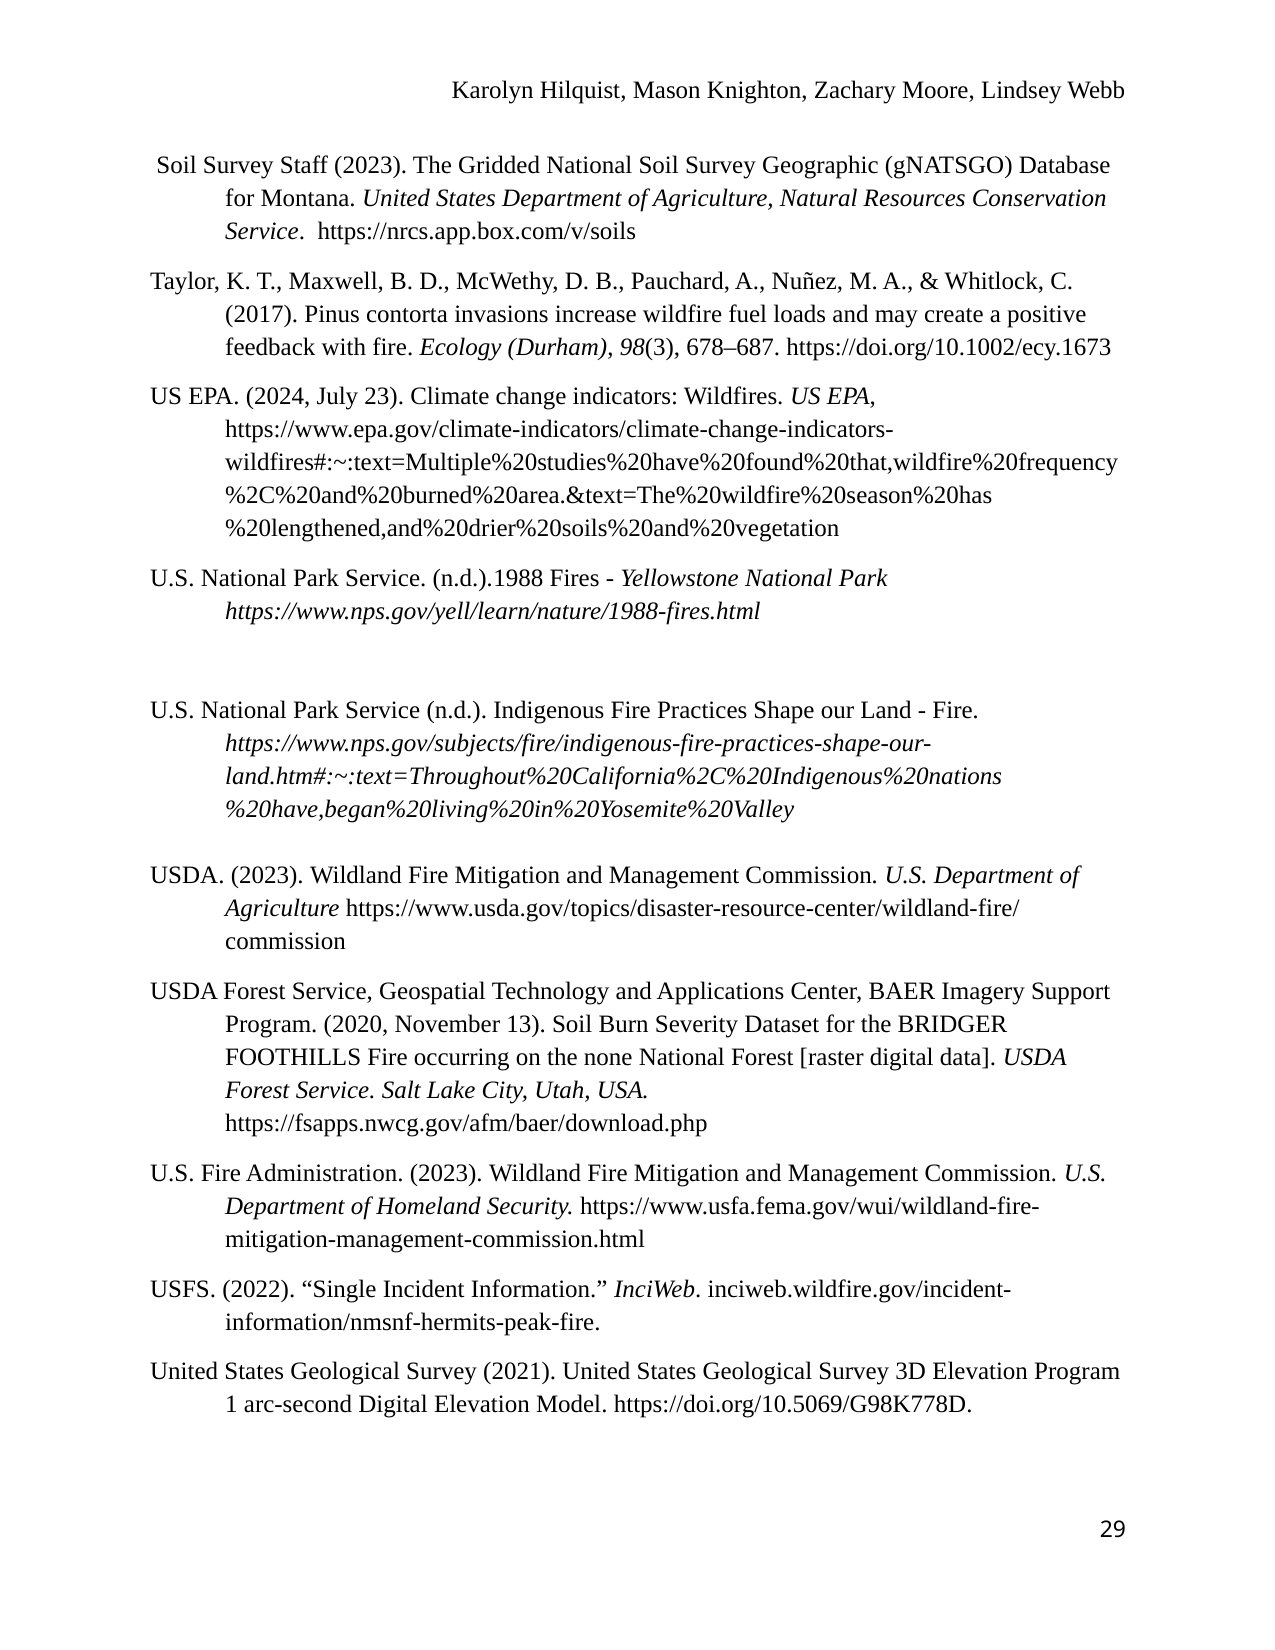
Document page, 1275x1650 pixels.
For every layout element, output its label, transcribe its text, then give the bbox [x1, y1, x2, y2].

text United States Geological Survey (2021). United States Geological Survey 3D Elevation Program 1 arc-second Digital Elevation Model. https://doi.org/10.5069/G98K778D. [150, 1356, 1125, 1418]
text U.S. National Park Service. (n.d.).1988 Fires - Yellowstone National Park https://www.nps.gov/yell/learn/nature/1988-fires.html [150, 563, 1125, 625]
text U.S. Fire Administration. (2023). Wildland Fire Mitigation and Management Commission. U.S. Department of Homeland Security. https://www.usfa.fema.gov/wui/wildland-fire-mitigation-management-commission.html [150, 1158, 1125, 1253]
text USDA. (2023). Wildland Fire Mitigation and Management Commission. U.S. Department of Agriculture https://www.usda.gov/topics/disaster-resource-center/wildland-fire/commission [150, 860, 1125, 955]
text Soil Survey Staff (2023). The Gridded National Soil Survey Geographic (gNATSGO) Database for Montana. United States Department of Agriculture, Natural Resources Conservation Service. https://nrcs.app.box.com/v/soils [150, 150, 1125, 245]
text USFS. (2022). “Single Incident Information.” InciWeb. inciweb.wildfire.gov/incident-information/nmsnf-hermits-peak-fire. [150, 1274, 1125, 1335]
text Taylor, K. T., Maxwell, B. D., McWethy, D. B., Pauchard, A., Nuñez, M. A., & Whitlock, C. (2017). Pinus contorta invasions increase wildfire fuel loads and may create a positive feedback with fire. Ecology (Durham), 98(3), 678–687. https://doi.org/10.1002/ecy.1673 [150, 266, 1125, 361]
text U.S. National Park Service (n.d.). Indigenous Fire Practices Shape our Land - Fire. https://www.nps.gov/subjects/fire/indigenous-fire-practices-shape-our-land.htm#:~:text=Throughout%20California%2C%20Indigenous%20nations%20have,began%20living%20in%20Yosemite%20Valley [150, 695, 1125, 823]
text USDA Forest Service, Geospatial Technology and Applications Center, BAER Imagery Support Program. (2020, November 13). Soil Burn Severity Dataset for the BRIDGER FOOTHILLS Fire occurring on the none National Forest [raster digital data]. USDA Forest Service. Salt Lake City, Utah, USA. https://fsapps.nwcg.gov/afm/baer/download.php [150, 976, 1125, 1137]
text US EPA. (2024, July 23). Climate change indicators: Wildfires. US EPA, https://www.epa.gov/climate-indicators/climate-change-indicators-wildfires#:~:text=Multiple%20studies%20have%20found%20that,wildfire%20frequency%2C%20and%20burned%20area.&text=The%20wildfire%20season%20has%20lengthened,and%20drier%20soils%20and%20vegetation [150, 381, 1125, 542]
